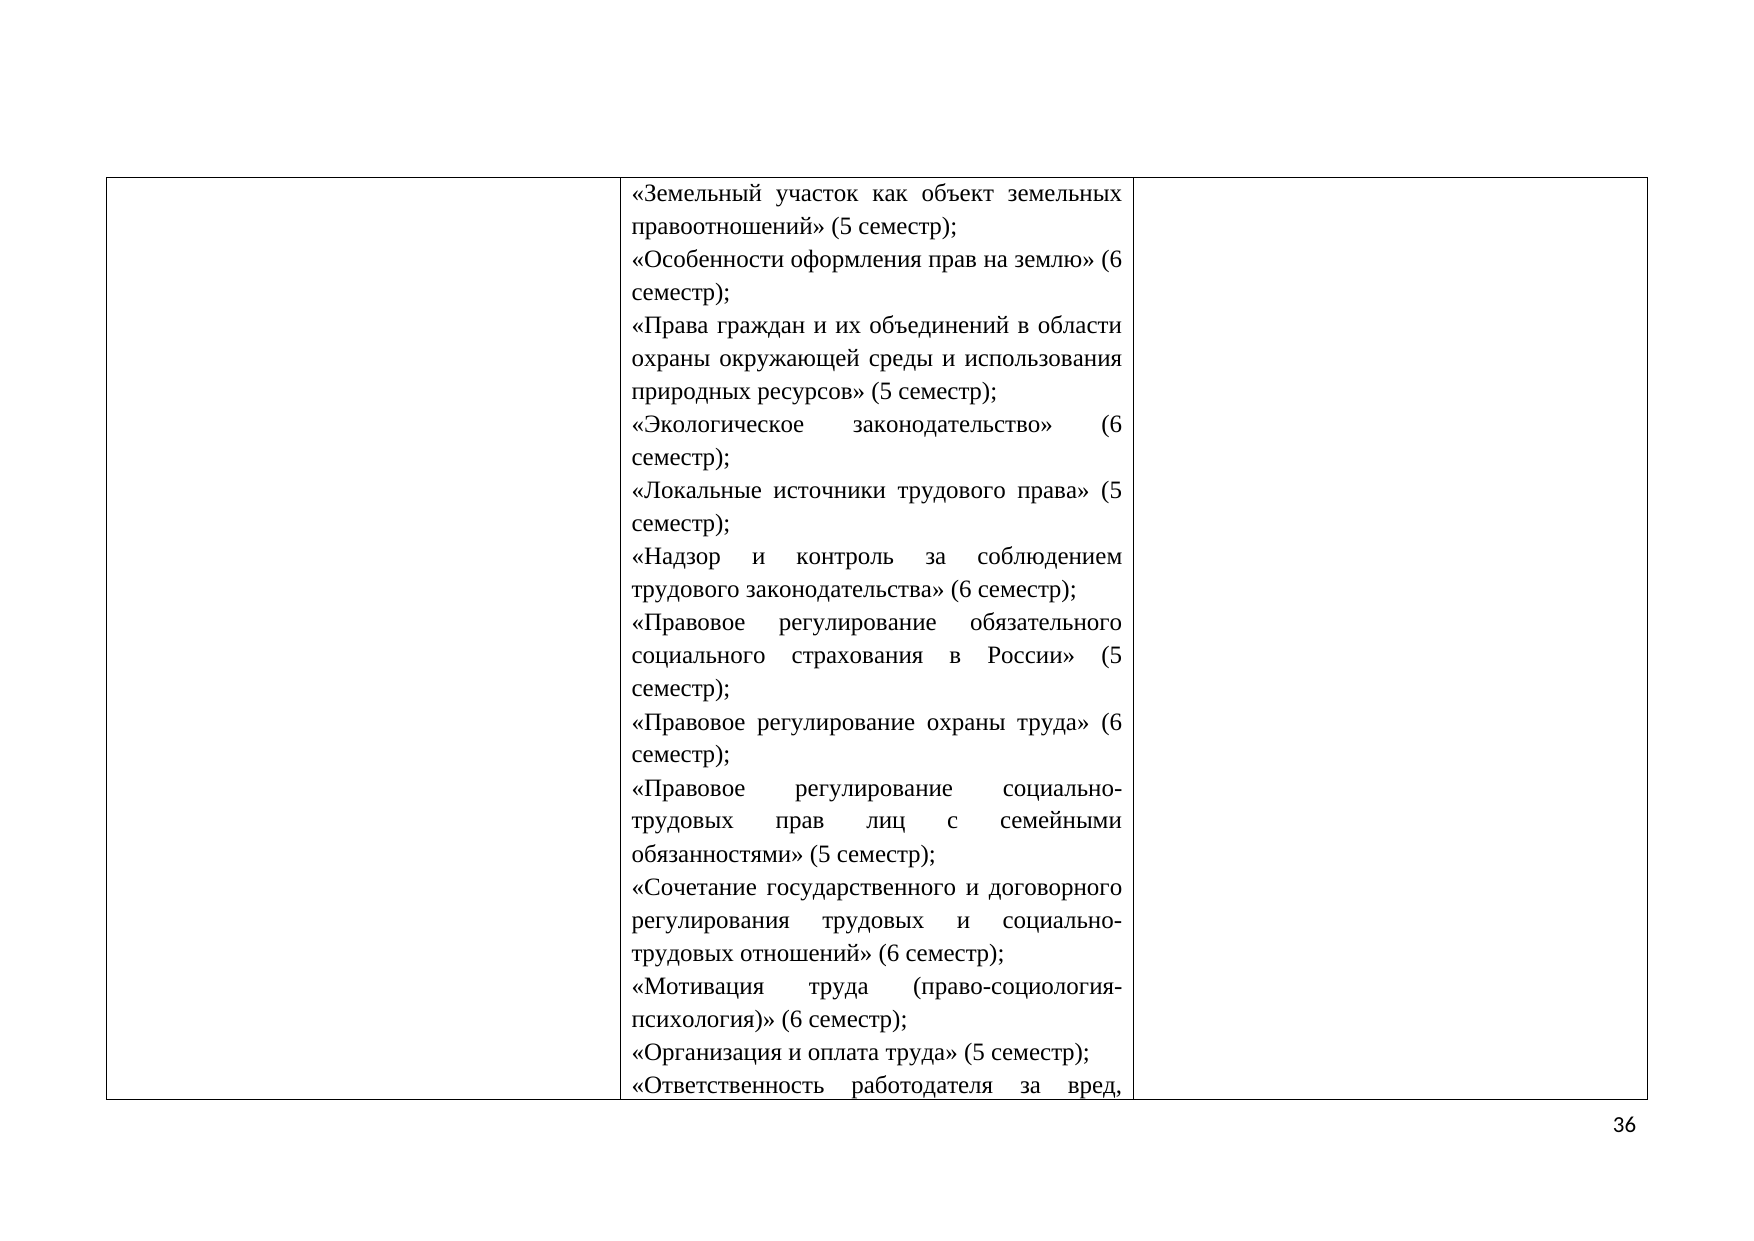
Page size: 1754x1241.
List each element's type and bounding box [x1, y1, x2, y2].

table_cell [1134, 178, 1647, 1098]
table_cell [107, 178, 620, 1098]
table_cell [621, 178, 1133, 1098]
